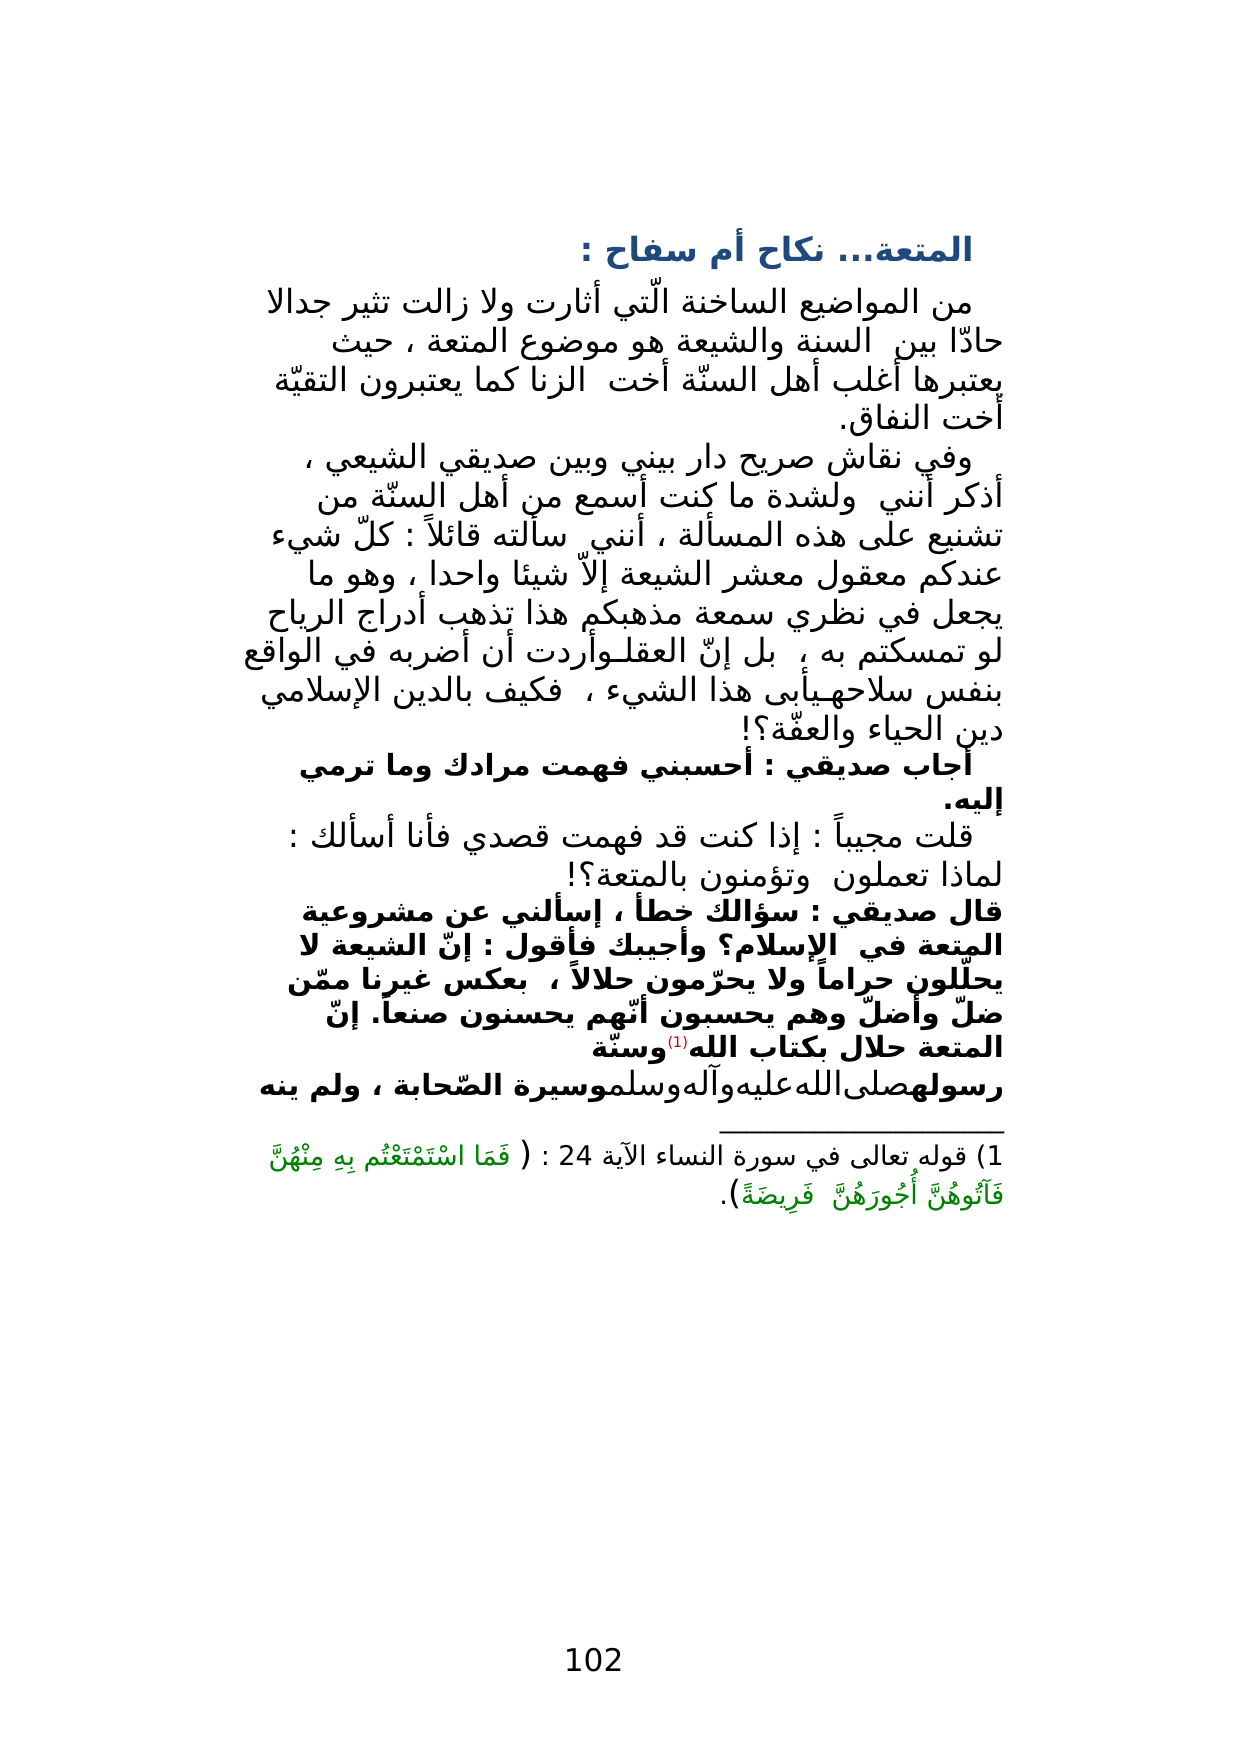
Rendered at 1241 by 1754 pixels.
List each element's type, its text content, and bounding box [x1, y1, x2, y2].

text من المواضيع الساخنة الّتي أثارت ولا زالت تثير جدالا حادّا بين السنة والشيعة هو موضوع المتعة ، حيث يعتبرها أغلب أهل السنّة أخت الزنا كما يعتبرون التقيّة أخت النفاق. [236, 282, 1004, 438]
text أجاب صديقي : أحسبني فهمت مرادك وما ترمي إليه. [236, 748, 1004, 816]
text وفي نقاش صريح دار بيني وبين صديقي الشيعي ، أذكر أنني ولشدة ما كنت أسمع من أهل السنّة من تشنيع على هذه المسألة ، أنني سألته قائلاً : كلّ شيء عندكم معقول معشر الشيعة إلاّ شيئا واحدا ، وهو ما يجعل في نظري سمعة مذهبكم هذا تذهب أدراج الرياح لو تمسكتم به ، بل إنّ العقلـوأردت أن أضربه في الواقع بنفس سلاحهـيأبى هذا الشيء ، فكيف بالدين الإسلامي دين الحياء والعفّة؟! [236, 438, 1004, 748]
text 1) قوله تعالى في سورة النساء الآية 24 : ( فَمَا اسْتَمْتَعْتُم بِهِ مِنْهُنَّ فَآتُوهُنَّ أُجُورَهُنَّ فَرِيضَةً). [236, 1134, 1004, 1212]
text قلت مجيباً : إذا كنت قد فهمت قصدي فأنا أسألك : لماذا تعملون وتؤمنون بالمتعة؟! [236, 816, 1004, 894]
subtitle المتعة... نكاح أم سفاح : [236, 231, 1004, 270]
text قال صديقي : سؤالك خطأ ، إسألني عن مشروعية المتعة في الإسلام؟ وأجيبك فأقول : إنّ الشيعة لا يحلّلون حراماً ولا يحرّمون حلالاً ، بعكس غيرنا ممّن ضلّ وأضلّ وهم يحسبون أنّهم يحسنون صنعاً. إنّ المتعة حلال بكتاب الله(1)وسنّة رسولهصلى‌الله‌عليه‌وآله‌وسلموسيرة الصّحابة ، ولم ينه _____________________ [236, 894, 1004, 1134]
